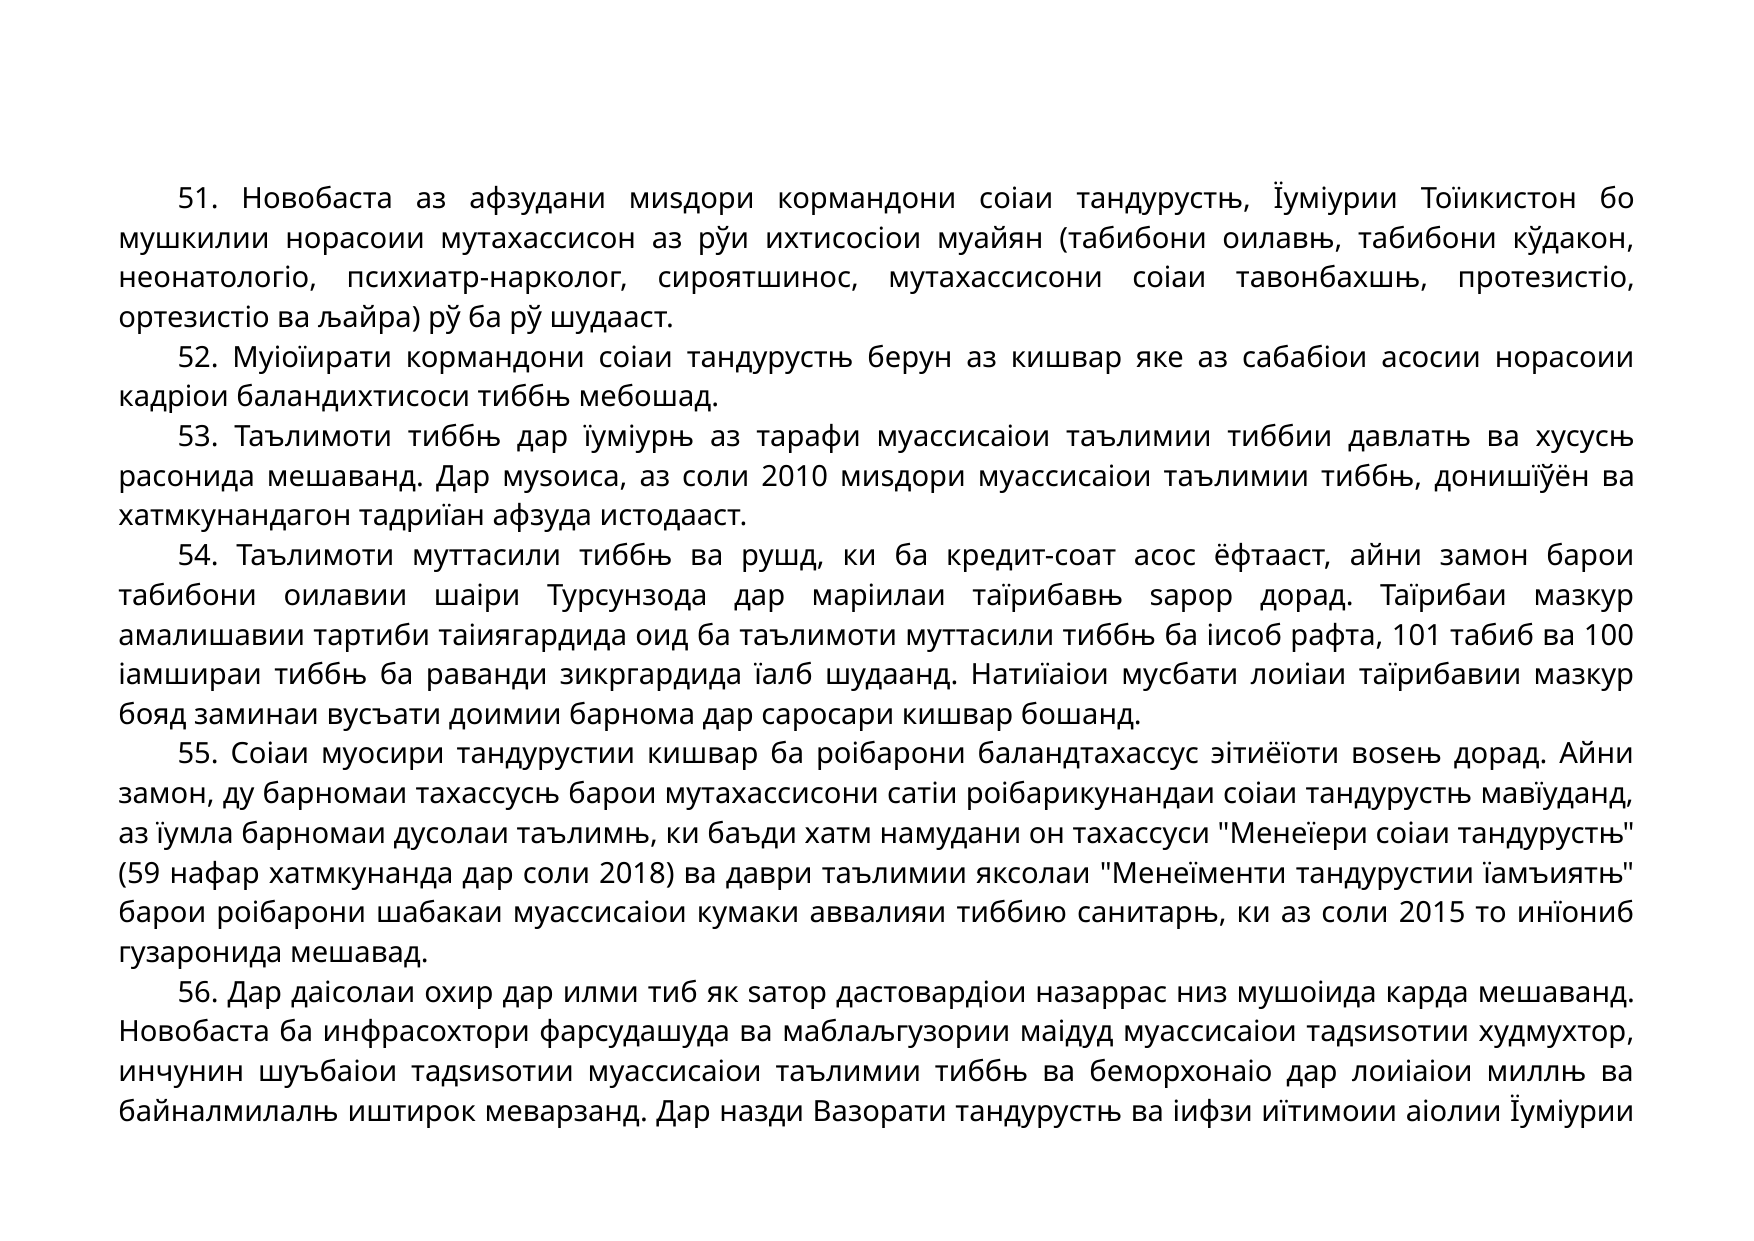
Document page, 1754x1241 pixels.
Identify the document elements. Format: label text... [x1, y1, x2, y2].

text 52. Муіоїирати кормандони соіаи тандурустњ берун аз кишвар яке аз сабабіои асосии норасоии кадріои баландихтисоси тиббњ мебошад. [118, 336, 1636, 415]
text 54. Таълимоти муттасили тиббњ ва рушд, ки ба кредит-соат асос ёфтааст, айни замон барои табибони оилавии шаіри Турсунзода дар маріилаи таїрибавњ ѕарор дорад. Таїрибаи мазкур амалишавии тартиби таіиягардида оид ба таълимоти муттасили тиббњ ба іисоб рафта, 101 табиб ва 100 іамшираи тиббњ ба раванди зикргардида їалб шудаанд. Натиїаіои мусбати лоиіаи таїрибавии мазкур бояд заминаи вусъати доимии барнома дар саросари кишвар бошанд. [118, 534, 1636, 733]
text 55. Соіаи муосири тандурустии кишвар ба роібарони баландтахассус эітиёїоти воѕењ дорад. Айни замон, ду барномаи тахассусњ барои мутахассисони сатіи роібарикунандаи соіаи тандурустњ мавїуданд, аз їумла барномаи дусолаи таълимњ, ки баъди хатм намудани он тахассуси "Менеїери соіаи тандурустњ" (59 нафар хатмкунанда дар соли 2018) ва даври таълимии яксолаи "Менеїменти тандурустии їамъиятњ" барои роібарони шабакаи муассисаіои кумаки аввалияи тиббию санитарњ, ки аз соли 2015 то инїониб гузаронида мешавад. [118, 733, 1636, 971]
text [118, 971, 1636, 1130]
text 51. Новобаста аз афзудани миѕдори кормандони соіаи тандурустњ, Їуміурии Тоїикистон бо мушкилии норасоии мутахассисон аз рўи ихтисосіои муайян (табибони оилавњ, табибони кўдакон, неонатологіо, психиатр-нарколог, сироятшинос, мутахассисони соіаи тавонбахшњ, протезистіо, ортезистіо ва љайра) рў ба рў шудааст. [118, 177, 1636, 336]
text 53. Таълимоти тиббњ дар їуміурњ аз тарафи муассисаіои таълимии тиббии давлатњ ва хусусњ расонида мешаванд. Дар муѕоиса, аз соли 2010 миѕдори муассисаіои таълимии тиббњ, донишїўён ва хатмкунандагон тадриїан афзуда истодааст. [118, 415, 1636, 534]
